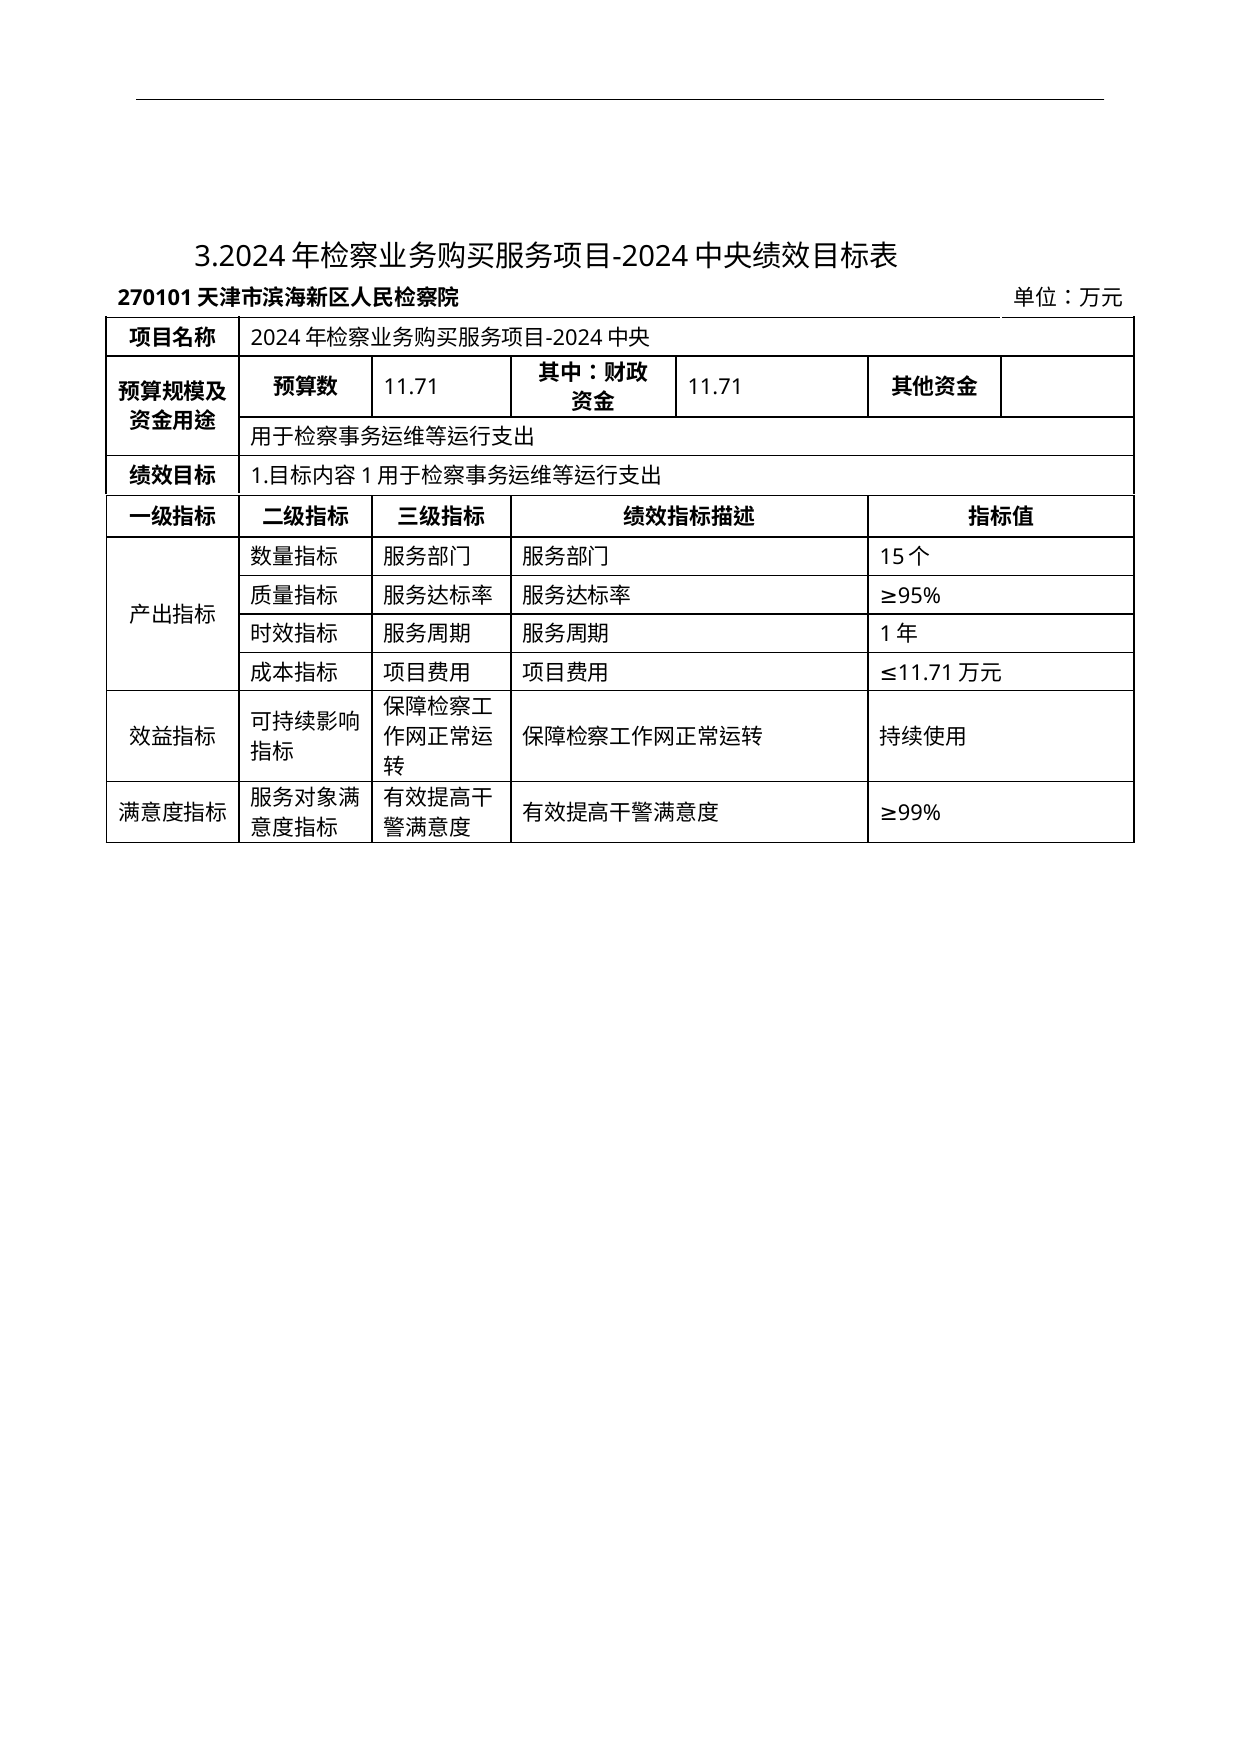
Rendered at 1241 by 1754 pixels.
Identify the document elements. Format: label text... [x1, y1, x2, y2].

table_cell 成本指标 [240, 653, 371, 690]
table_cell 其他资金 [869, 357, 1000, 416]
table_cell 11.71 [677, 357, 867, 416]
table_cell 2024年检察业务购买服务项目-2024中央 [240, 318, 1133, 355]
table_cell ≥95% [869, 576, 1133, 613]
table_cell 预算规模及资金用途 [107, 357, 238, 454]
table_cell 可持续影响指标 [240, 691, 371, 781]
table_header 绩效指标描述 [512, 496, 867, 536]
table_cell 服务周期 [512, 615, 867, 651]
table_header 一级指标 [107, 496, 238, 536]
text 3.2024年检察业务购买服务项目-2024中央绩效目标表 [136, 235, 1104, 275]
table_cell 1.目标内容1用于检察事务运维等运行支出 [240, 456, 1133, 493]
table_cell 项目费用 [373, 653, 510, 690]
table_cell 保障检察工作网正常运转 [512, 691, 867, 781]
table_cell 服务达标率 [373, 576, 510, 613]
table_cell 产出指标 [107, 538, 238, 690]
table_header 单位：万元 [1002, 277, 1133, 316]
table_cell 质量指标 [240, 576, 371, 613]
table_cell 服务周期 [373, 615, 510, 651]
table_header 指标值 [869, 496, 1133, 536]
table_cell 服务部门 [512, 538, 867, 574]
table_cell 11.71 [373, 357, 510, 416]
table_cell 预算数 [240, 357, 371, 416]
table_cell 其中：财政 资金 [512, 357, 675, 416]
table_cell 数量指标 [240, 538, 371, 574]
table_cell 服务对象满意度指标 [240, 782, 371, 842]
table_cell ≥99% [869, 782, 1133, 842]
table_cell 用于检察事务运维等运行支出 [240, 418, 1133, 454]
table_cell [1002, 357, 1133, 416]
table_header 270101天津市滨海新区人民检察院 [107, 277, 1000, 316]
table_cell 保障检察工作网正常运转 [373, 691, 510, 781]
table_cell 效益指标 [107, 691, 238, 781]
table_cell 绩效目标 [107, 456, 238, 493]
table_cell 满意度指标 [107, 782, 238, 842]
table_cell 15个 [869, 538, 1133, 574]
table_cell 有效提高干警满意度 [512, 782, 867, 842]
table_cell 时效指标 [240, 615, 371, 651]
table_cell 服务部门 [373, 538, 510, 574]
table_cell 服务达标率 [512, 576, 867, 613]
table_cell 1年 [869, 615, 1133, 651]
table_cell 项目费用 [512, 653, 867, 690]
table_header 二级指标 [240, 496, 371, 536]
table_cell 有效提高干警满意度 [373, 782, 510, 842]
table_cell 项目名称 [107, 318, 238, 355]
table_header 三级指标 [373, 496, 510, 536]
table_cell ≤11.71万元 [869, 653, 1133, 690]
table_cell 持续使用 [869, 691, 1133, 781]
